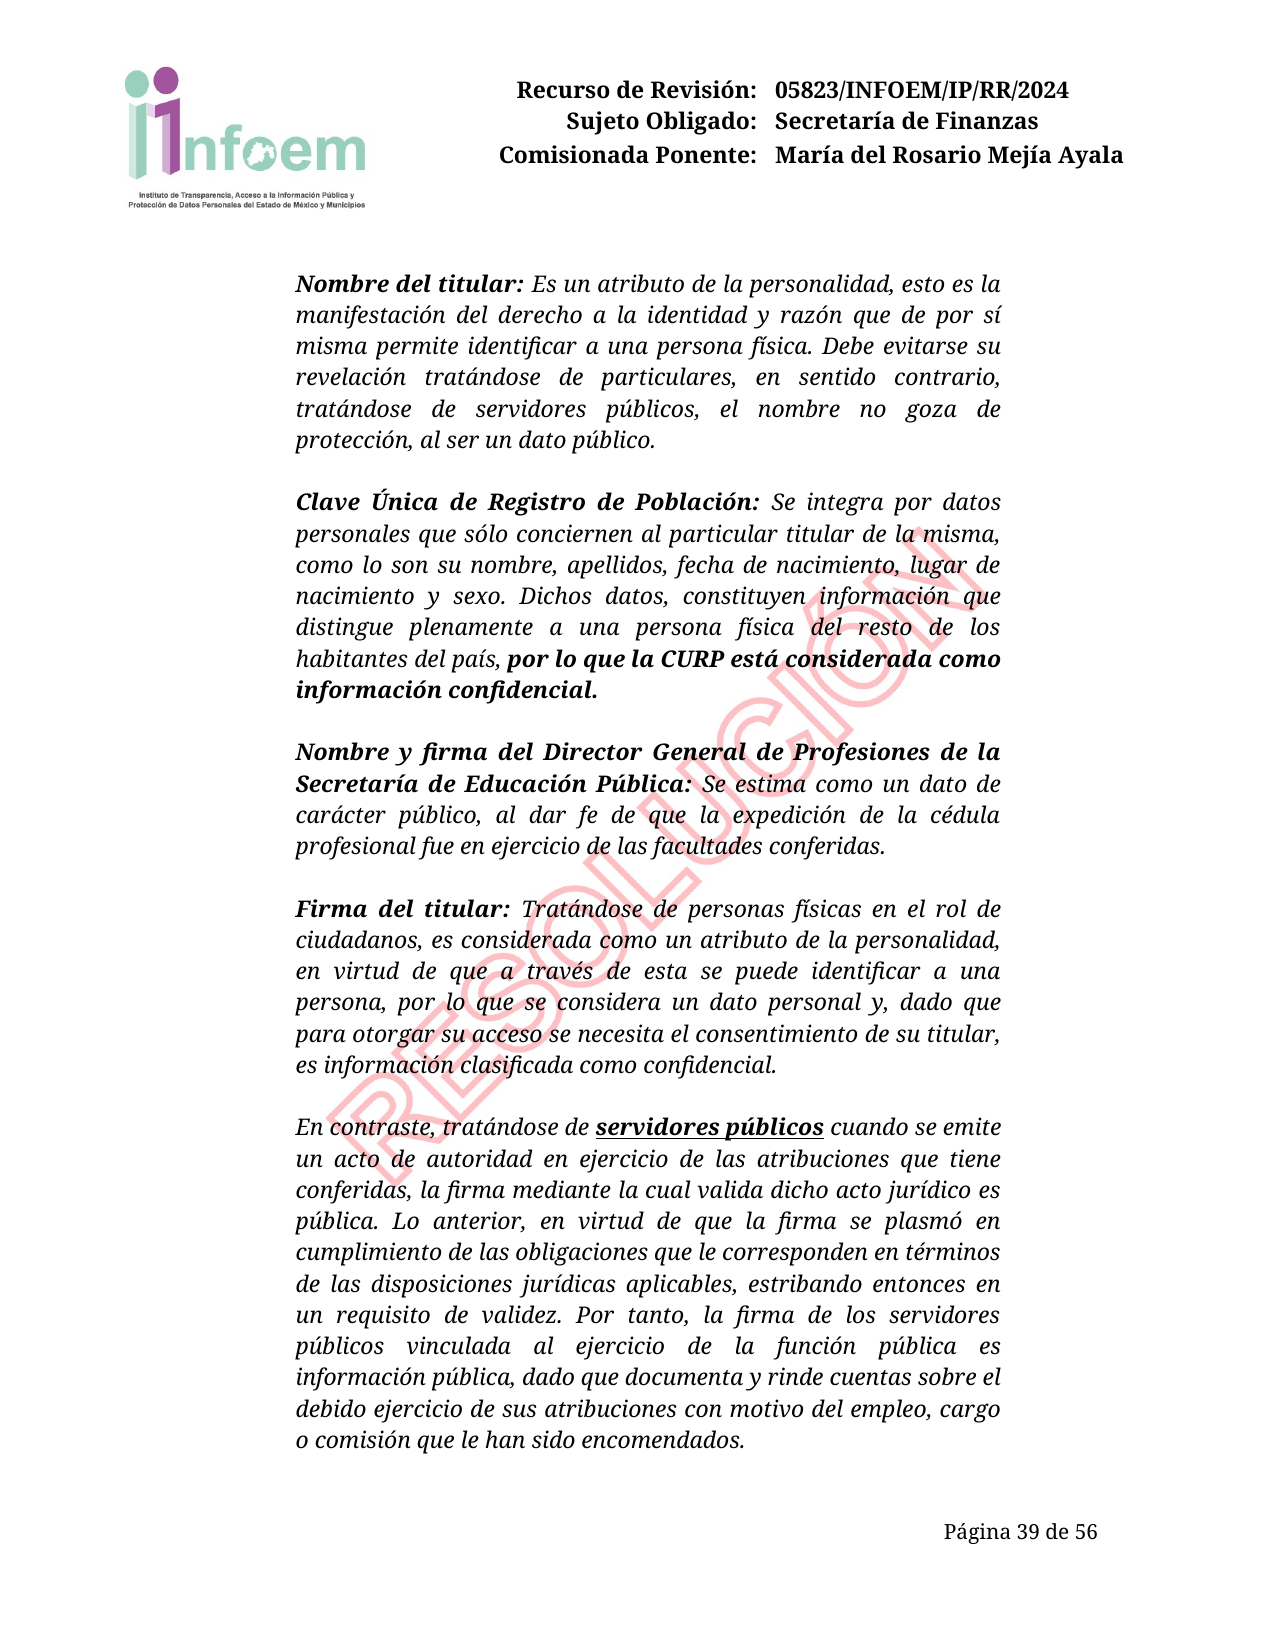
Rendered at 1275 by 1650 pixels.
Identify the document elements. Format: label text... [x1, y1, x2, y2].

text Clave Única de Registro de Población: Se integra por datos personales que sólo conciernen al particular titular de la misma, como lo son su nombre, apellidos, fecha de nacimiento, lugar de nacimiento y sexo. Dichos datos, constituyen información que distingue plenamente a una persona física del resto de los habitantes del país, por lo que la CURP está considerada como información confidencial. [295, 486, 1004, 705]
text Nombre y firma del Director General de Profesiones de la Secretaría de Educación Pública: Se estima como un dato de carácter público, al dar fe de que la expedición de la cédula profesional fue en ejercicio de las facultades conferidas. [295, 736, 1004, 861]
text En contraste, tratándose de servidores públicos cuando se emite un acto de autoridad en ejercicio de las atribuciones que tiene conferidas, la firma mediante la cual valida dicho acto jurídico es pública. Lo anterior, en virtud de que la firma se plasmó en cumplimiento de las obligaciones que le corresponden en términos de las disposiciones jurídicas aplicables, estribando entonces en un requisito de validez. Por tanto, la firma de los servidores públicos vinculada al ejercicio de la función pública es información pública, dado que documenta y rinde cuentas sobre el debido ejercicio de sus atribuciones con motivo del empleo, cargo o comisión que le han sido encomendados. [295, 1111, 1004, 1455]
picture [5, 6, 1275, 1650]
text Nombre del titular: Es un atributo de la personalidad, esto es la manifestación del derecho a la identidad y razón que de por sí misma permite identificar a una persona física. Debe evitarse su revelación tratándose de particulares, en sentido contrario, tratándose de servidores públicos, el nombre no goza de protección, al ser un dato público. [295, 267, 1004, 455]
text Firma del titular: Tratándose de personas físicas en el rol de ciudadanos, es considerada como un atributo de la personalidad, en virtud de que a través de esta se puede identificar a una persona, por lo que se considera un dato personal y, dado que para otorgar su acceso se necesita el consentimiento de su titular, es información clasificada como confidencial. [295, 892, 1004, 1080]
